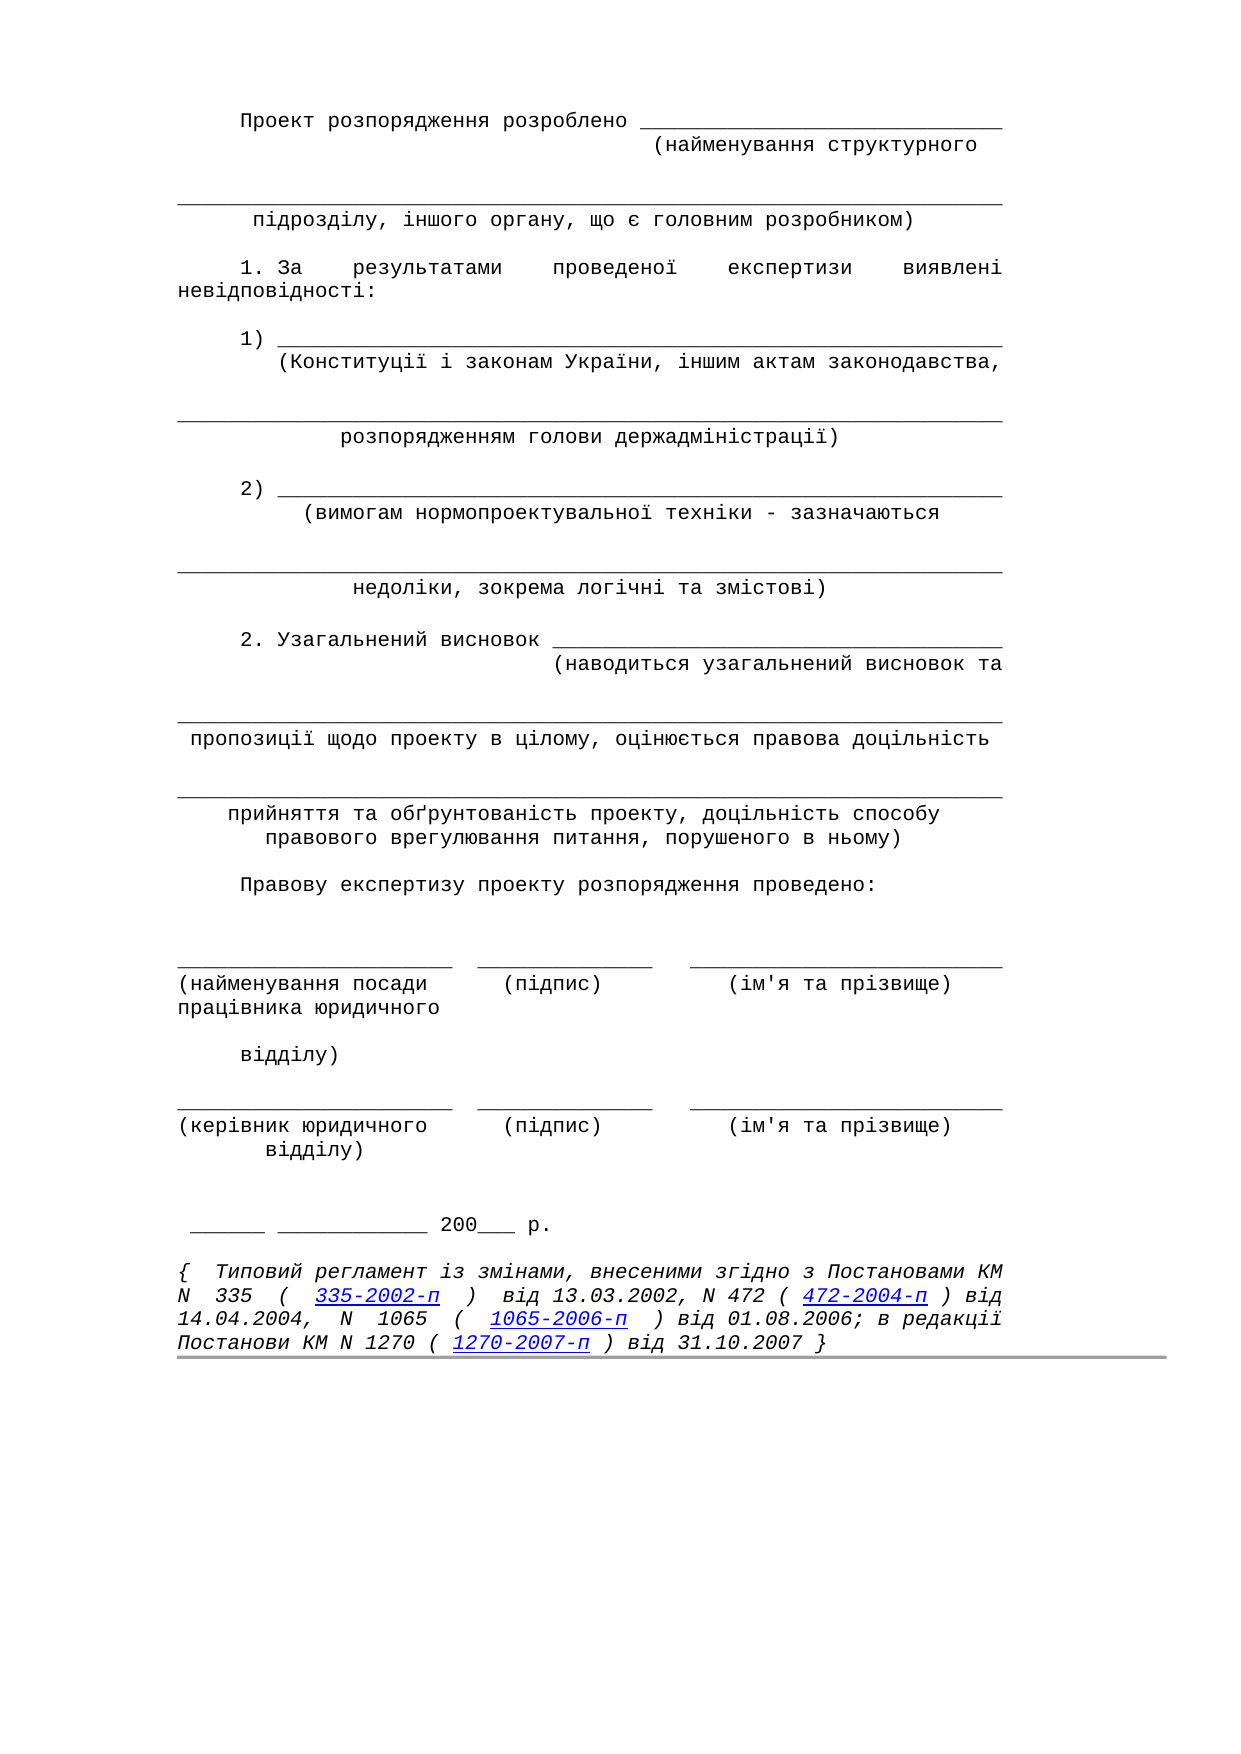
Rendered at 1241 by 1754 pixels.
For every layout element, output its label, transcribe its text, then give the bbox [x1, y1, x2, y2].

text ______ ____________ 200___ р. [177, 1214, 1167, 1237]
text __________________________________________________________________ недоліки, зокрема логічні та змістові) [177, 553, 1167, 629]
text __________________________________________________________________ пропозиції щодо проекту в цілому, оцінюється правова доцільність [177, 704, 1167, 779]
text 1. За результатами проведеної експертизи виявлені невідповідності: [177, 257, 1167, 304]
text 2. Узагальнений висновок ____________________________________ (наводиться узагальнений висновок та [177, 629, 1167, 704]
text 1) __________________________________________________________ (Конституції і законам України, іншим актам законодавства, [177, 328, 1167, 403]
text Правову експертизу проекту розпорядження проведено: [177, 874, 1167, 926]
text __________________________________________________________________ прийняття та обґрунтованість проекту, доцільність способу правового врегулювання питання, порушеного в ньому) [177, 779, 1167, 850]
text 2) __________________________________________________________ (вимогам нормопроектувальної техніки - зазначаються [177, 478, 1167, 553]
text відділу) [177, 1044, 1167, 1068]
text ______________________ ______________ _________________________ (найменування посади (підпис) (ім'я та прізвище) працівника юридичного [177, 949, 1167, 1020]
text __________________________________________________________________ розпорядженням голови держадміністрації) [177, 403, 1167, 478]
text Проект розпорядження розроблено _____________________________ (найменування структурного [177, 110, 1167, 186]
text ______________________ ______________ _________________________ (керівник юридичного (підпис) (ім'я та прізвище) відділу) [177, 1091, 1167, 1214]
text { Типовий регламент із змінами, внесеними згідно з Постановами КМ N 335 ( 335-2002-п ) від 13.03.2002, N 472 ( 472-2004-п ) від 14.04.2004, N 1065 ( 1065-2006-п ) від 01.08.2006; в редакції Постанови КМ N 1270 ( 1270-2007-п ) від 31.10.2007 } [177, 1261, 1167, 1355]
text __________________________________________________________________ підрозділу, іншого органу, що є головним розробником) [177, 186, 1167, 233]
